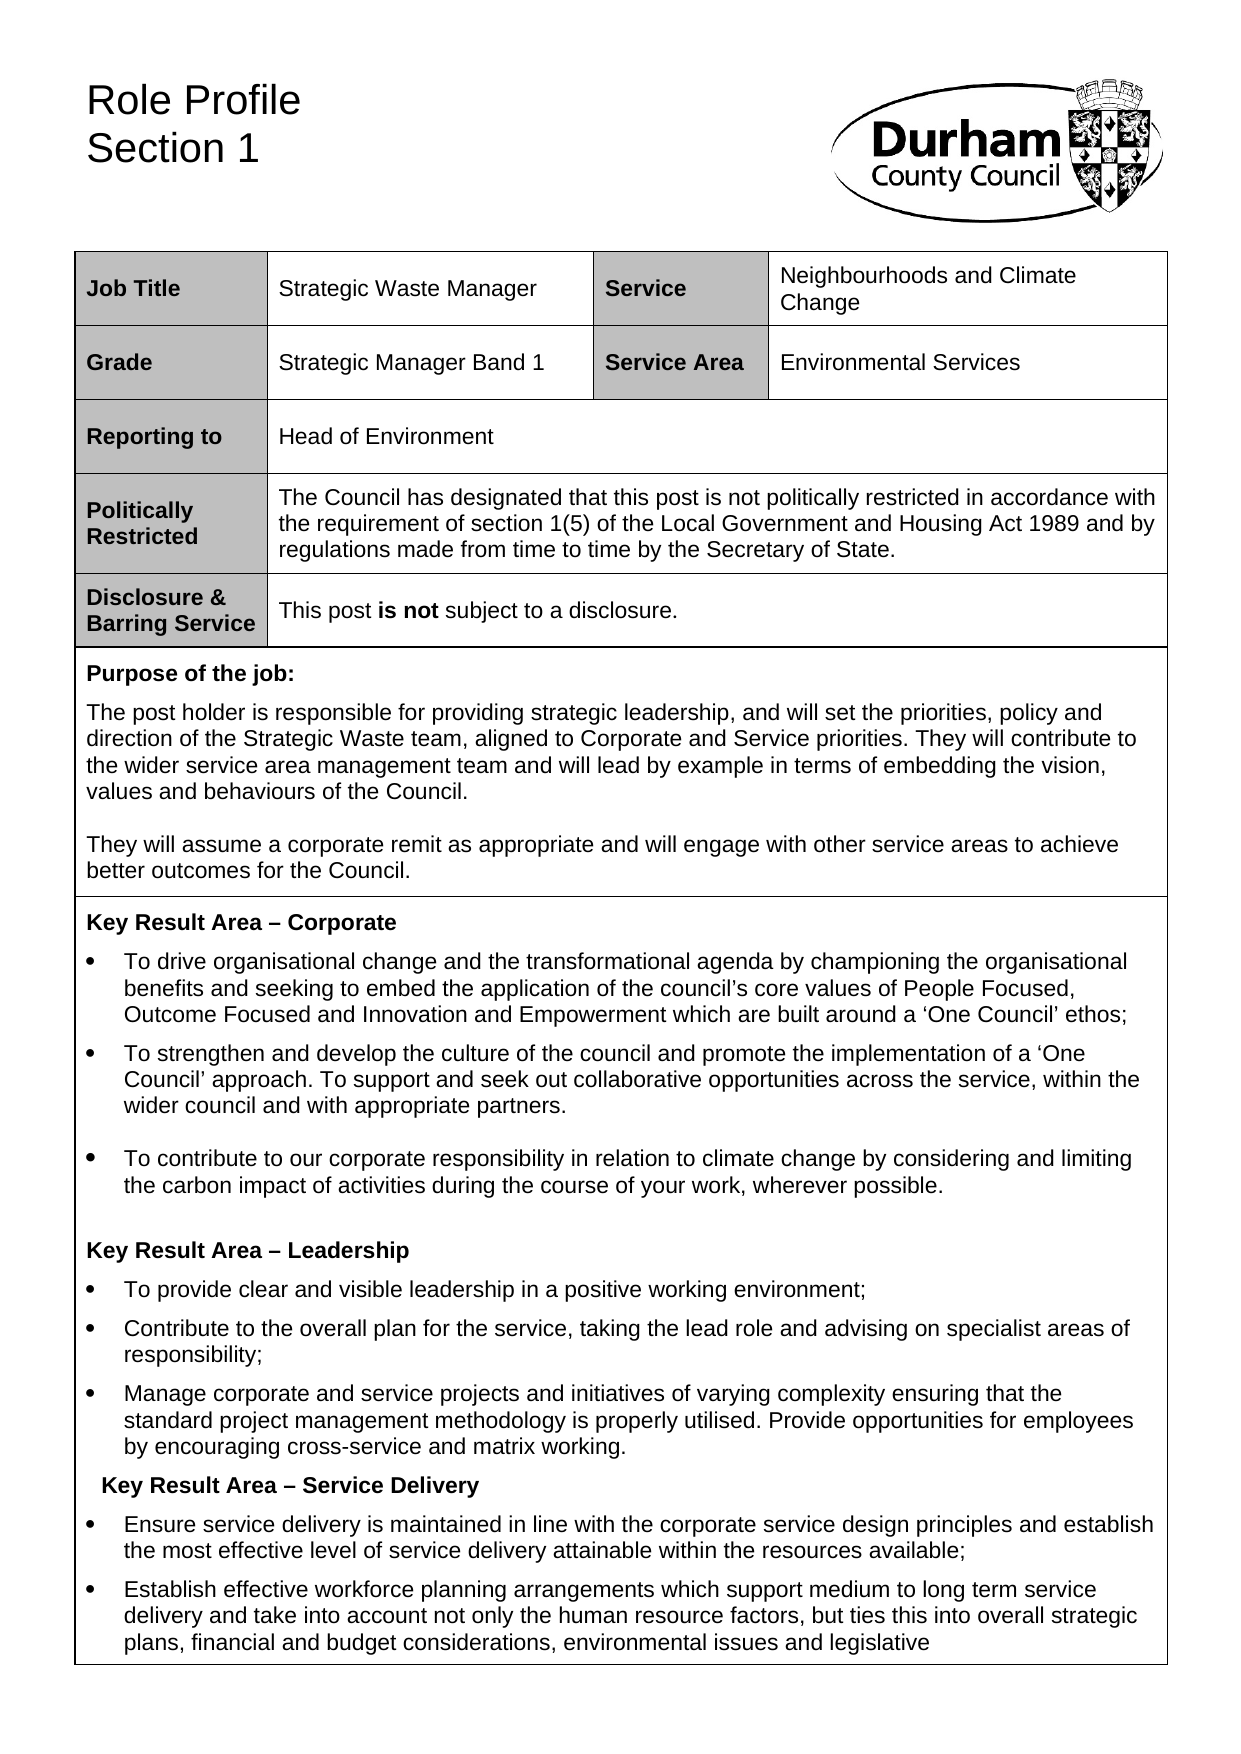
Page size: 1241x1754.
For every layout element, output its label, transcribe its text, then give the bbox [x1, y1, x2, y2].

table_cell Strategic Waste Manager [268, 252, 593, 325]
table_cell This post is not subject to a disclosure. [268, 574, 1167, 646]
table_cell Strategic Manager Band 1 [268, 326, 593, 399]
table_cell Grade [76, 326, 267, 399]
table_cell Service [594, 252, 768, 325]
table_cell Environmental Services [769, 326, 1167, 399]
table_cell Purpose of the job: The post holder is responsible for providing strategic leadership, and will set the priorities, policy and direction of the Strategic Waste team, aligned to Corporate and Service priorities. They will contribute to the wider service area management team and will lead by example in terms of embedding the vision, values and behaviours of the Council. They will assume a corporate remit as appropriate and will engage with other service areas to achieve better outcomes for the Council. [76, 648, 1167, 896]
table_cell The Council has designated that this post is not politically restricted in accordance with the requirement of section 1(5) of the Local Government and Housing Act 1989 and by regulations made from time to time by the Secretary of State. [268, 474, 1167, 573]
table_cell Job Title [76, 252, 267, 325]
table_cell Service Area [594, 326, 768, 399]
table_cell Disclosure & Barring Service [76, 574, 267, 646]
table_cell Neighbourhoods and Climate Change [769, 252, 1167, 325]
picture [830, 77, 1164, 223]
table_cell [76, 897, 1167, 1664]
table_cell Head of Environment [268, 400, 1167, 473]
table_cell Politically Restricted [76, 474, 267, 573]
table_cell Reporting to [76, 400, 267, 473]
table_header Role Profile Section 1 [75, 75, 1167, 251]
